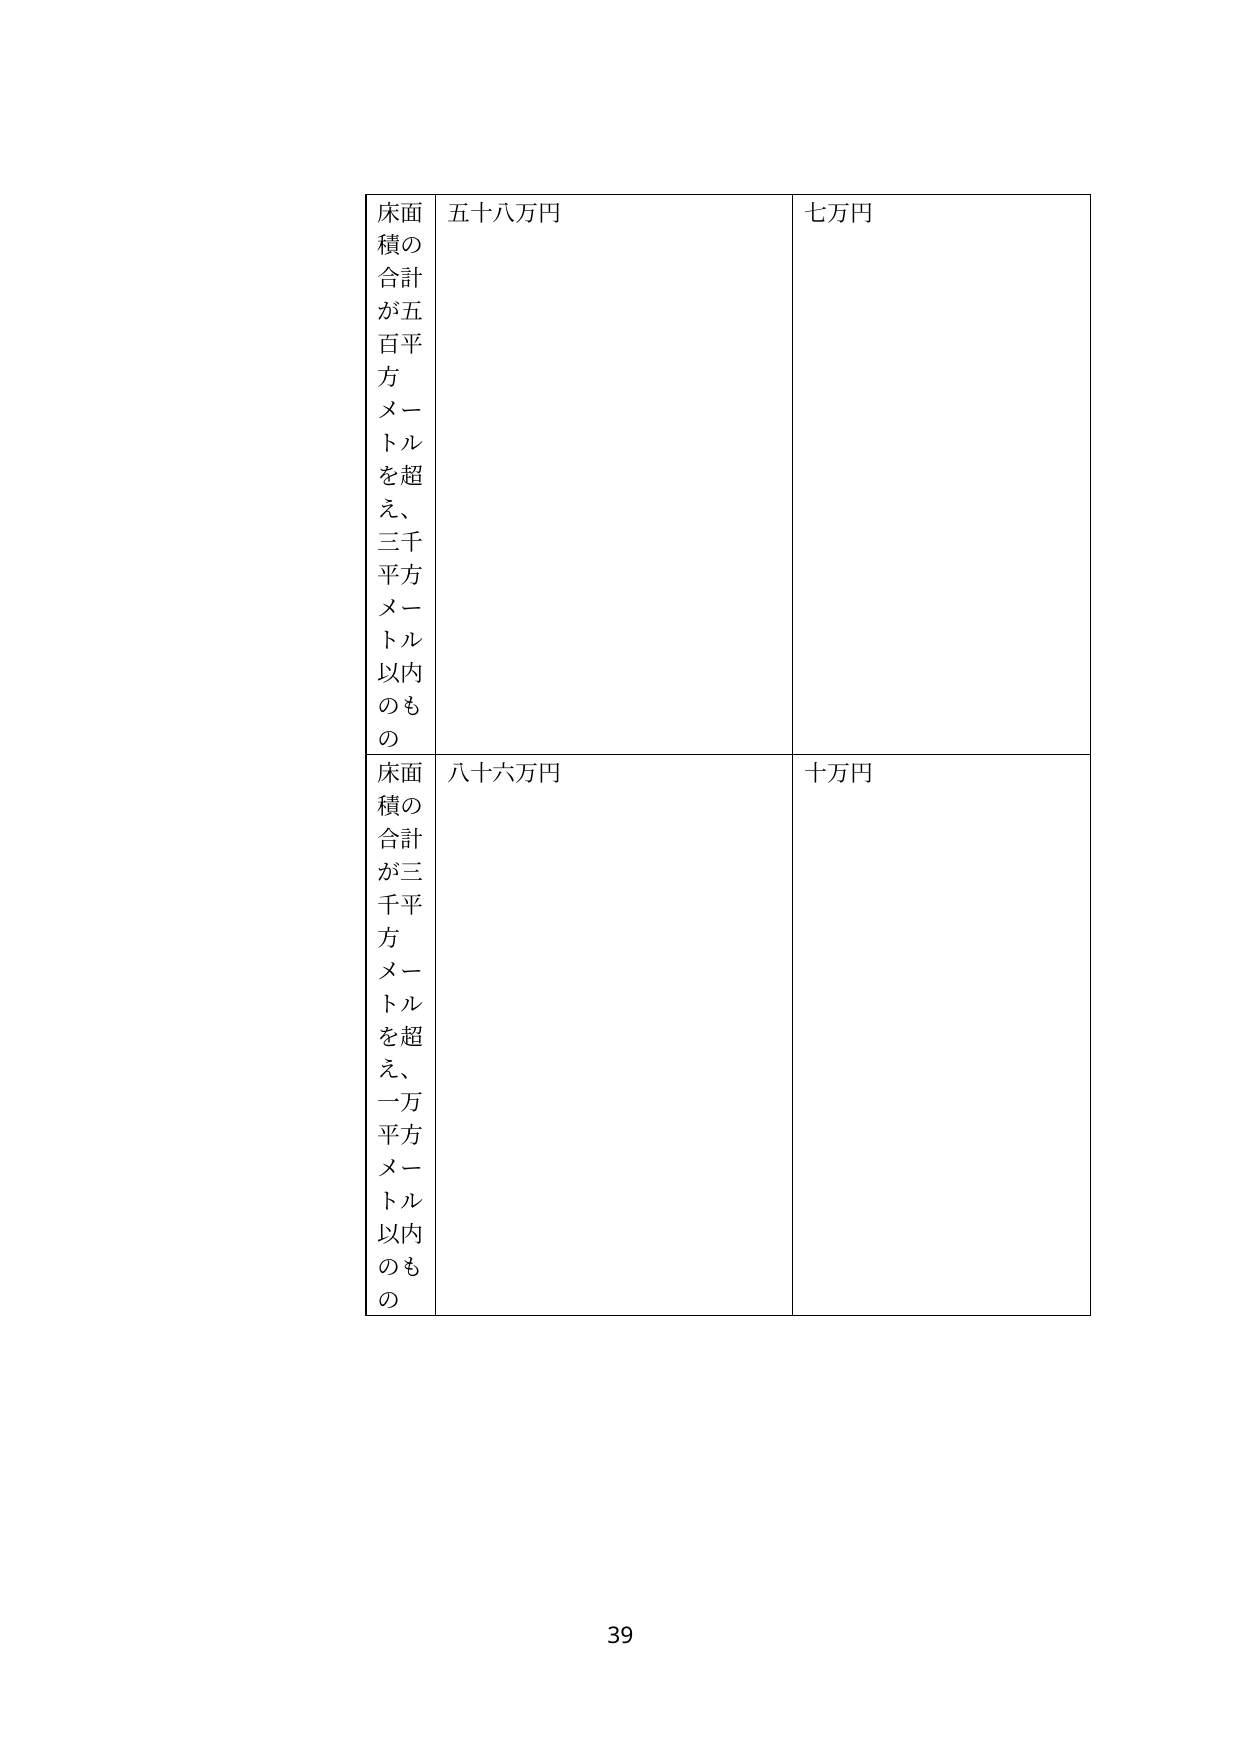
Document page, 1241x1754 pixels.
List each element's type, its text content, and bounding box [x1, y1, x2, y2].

table_cell 床面積の合計が三千平方メートルを超え、一万平方メートル以内のもの [367, 755, 435, 1315]
table_cell 八十六万円 [436, 755, 792, 1315]
table_cell 十万円 [793, 755, 1090, 1315]
table_cell 五十八万円 [436, 195, 792, 754]
table_cell 七万円 [793, 195, 1090, 754]
table_cell 床面積の合計が五百平方メートルを超え、三千平方メートル以内のもの [367, 195, 435, 754]
